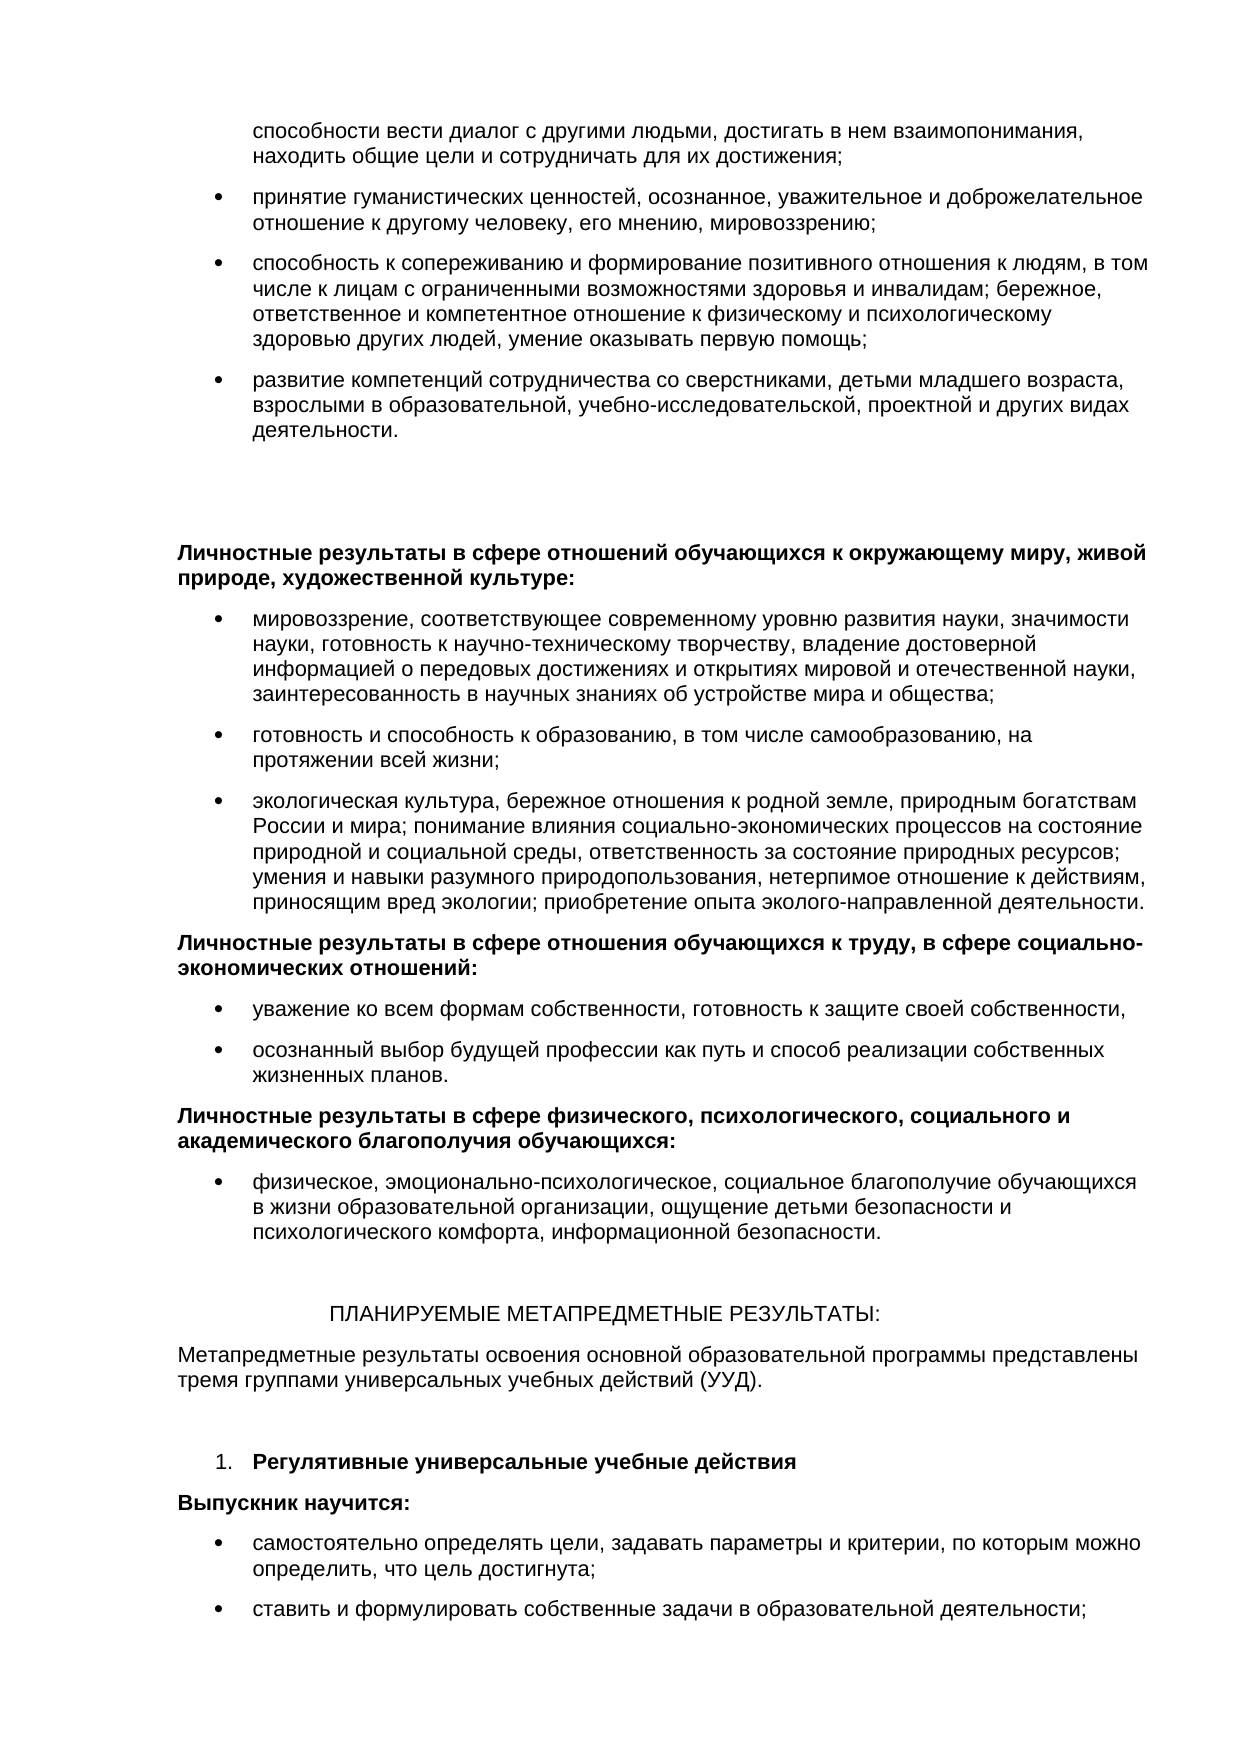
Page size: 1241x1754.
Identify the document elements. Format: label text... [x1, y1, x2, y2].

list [215, 118, 1152, 168]
list развитие компетенций сотрудничества со сверстниками, детьми младшего возраста, взрослыми в образовательной, учебно-исследовательской, проектной и других видах деятельности. [215, 367, 1152, 442]
list принятие гуманистических ценностей, осознанное, уважительное и доброжелательное отношение к другому человеку, его мнению, мировоззрению; [215, 184, 1152, 234]
text Личностные результаты в сфере физического, психологического, социального и академического благополучия обучающихся: [177, 1103, 1152, 1153]
text Личностные результаты в сфере отношений обучающихся к окружающему миру, живой природе, художественной культуре: [177, 539, 1152, 590]
list уважение ко всем формам собственности, готовность к защите своей собственности, [215, 996, 1152, 1021]
text Метапредметные результаты освоения основной образовательной программы представлены тремя группами универсальных учебных действий (УУД). [177, 1342, 1152, 1392]
list Регулятивные универсальные учебные действия [215, 1448, 1152, 1474]
list физическое, эмоционально-психологическое, социальное благополучие обучающихся в жизни образовательной организации, ощущение детьми безопасности и психологического комфорта, информационной безопасности. [215, 1169, 1152, 1244]
list экологическая культура, бережное отношения к родной земле, природным богатствам России и мира; понимание влияния социально-экономических процессов на состояние природной и социальной среды, ответственность за состояние природных ресурсов; умения и навыки разумного природопользования, нетерпимое отношение к действиям, приносящим вред экологии; приобретение опыта эколого-направленной деятельности. [215, 788, 1152, 914]
list готовность и способность к образованию, в том числе самообразованию, на протяжении всей жизни; [215, 722, 1152, 772]
list самостоятельно определять цели, задавать параметры и критерии, по которым можно определить, что цель достигнута; [215, 1530, 1152, 1581]
list осознанный выбор будущей профессии как путь и способ реализации собственных жизненных планов. [215, 1037, 1152, 1087]
text Выпускник научится: [177, 1489, 1152, 1514]
text Личностные результаты в сфере отношения обучающихся к труду, в сфере социально-экономических отношений: [177, 930, 1152, 980]
list мировоззрение, соответствующее современному уровню развития науки, значимости науки, готовность к научно-техническому творчеству, владение достоверной информацией о передовых достижениях и открытиях мировой и отечественной науки, заинтересованность в научных знаниях об устройстве мира и общества; [215, 606, 1152, 706]
text ПЛАНИРУЕМЫЕ МЕТАПРЕДМЕТНЫЕ РЕЗУЛЬТАТЫ: [177, 1301, 1152, 1326]
list ставить и формулировать собственные задачи в образовательной деятельности; [215, 1596, 1152, 1621]
list способность к сопереживанию и формирование позитивного отношения к людям, в том числе к лицам с ограниченными возможностями здоровья и инвалидам; бережное, ответственное и компетентное отношение к физическому и психологическому здоровью других людей, умение оказывать первую помощь; [215, 250, 1152, 351]
